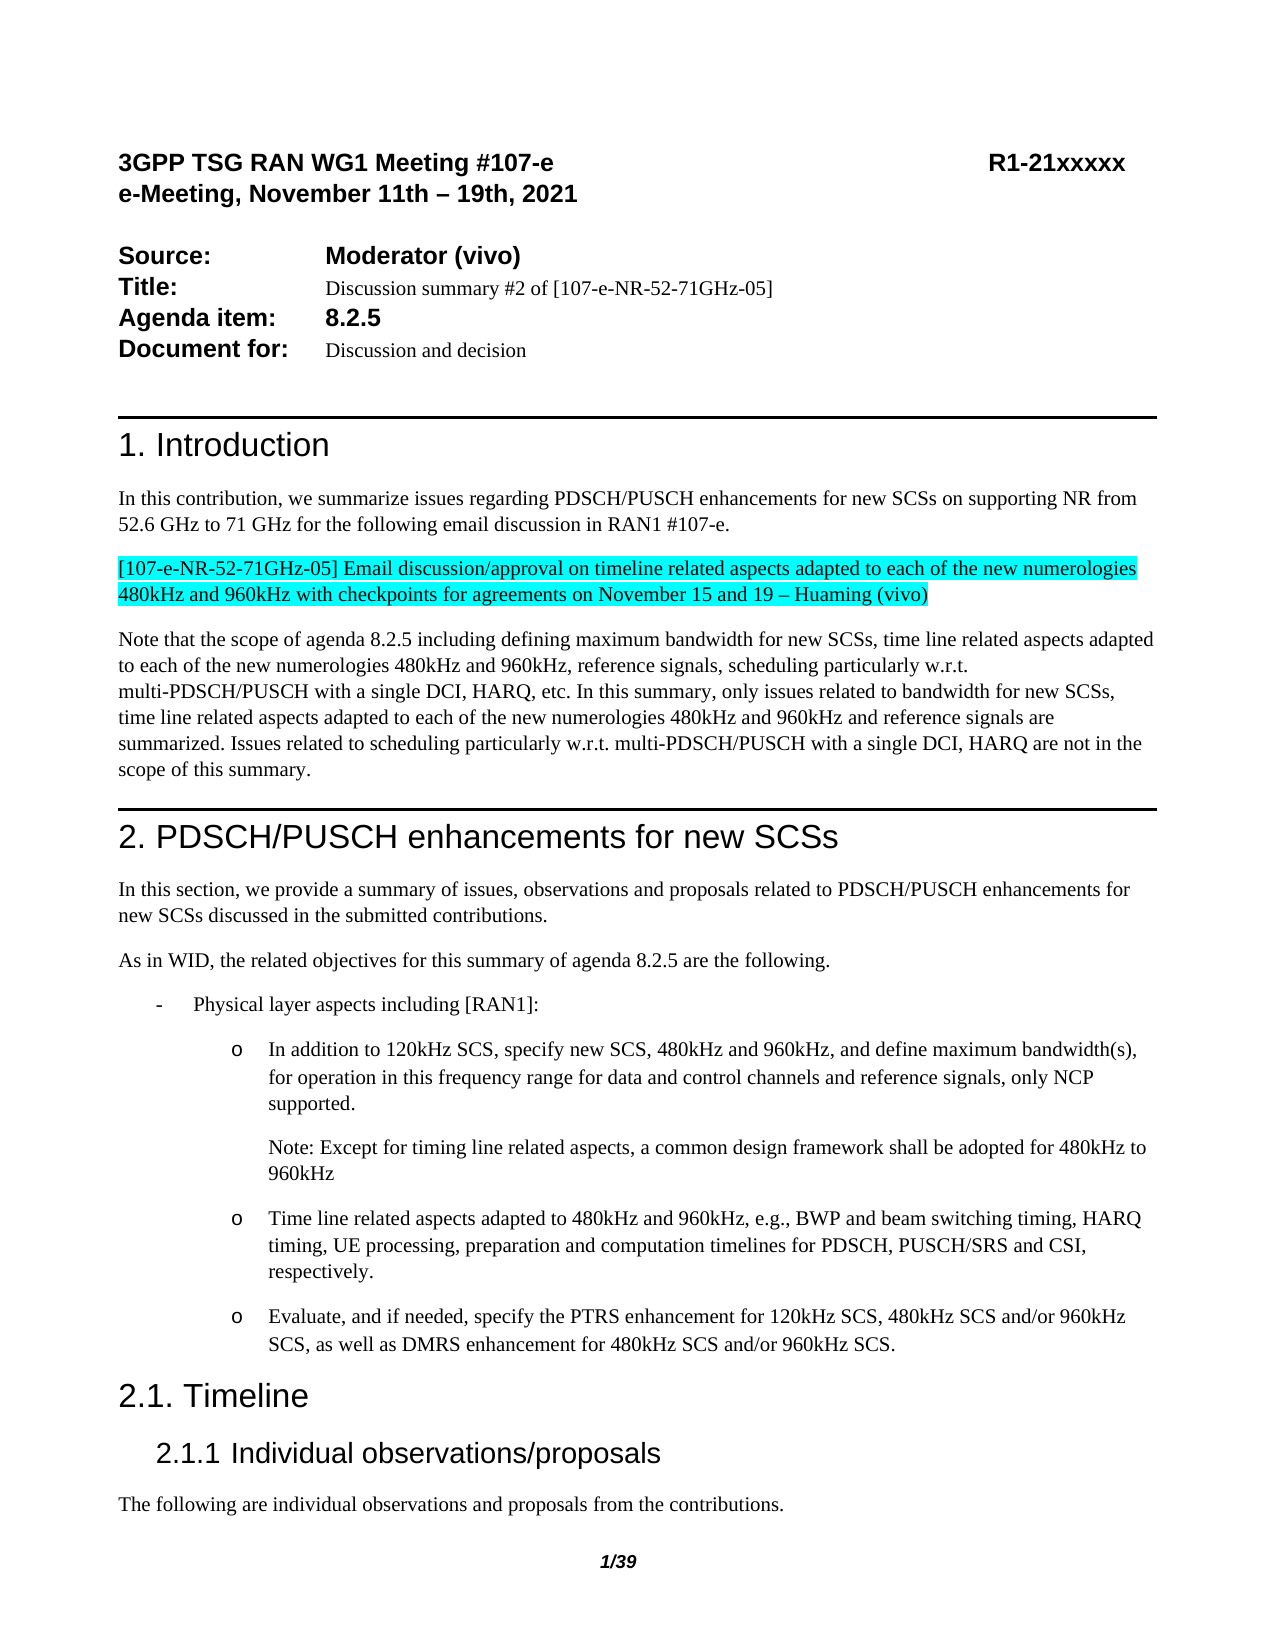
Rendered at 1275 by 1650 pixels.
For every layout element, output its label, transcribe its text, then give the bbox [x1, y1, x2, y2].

text As in WID, the related objectives for this summary of agenda 8.2.5 are the following. [118, 948, 1157, 972]
text Agenda item: 8.2.5 [118, 303, 1157, 332]
text Title: [118, 272, 1157, 301]
text 3GPP TSG RAN WG1 Meeting #107-e R1-21xxxxx [118, 148, 1157, 176]
text Source: Moderator (vivo) [118, 241, 1157, 269]
subtitle Introduction [118, 419, 1157, 464]
text [107-e-NR-52-71GHz-05] Email discussion/approval on timeline related aspects adapted to each of the new numerologies 480kHz and 960kHz with checkpoints for agreements on November 15 and 19 – Huaming (vivo) [118, 556, 1157, 606]
list In addition to 120kHz SCS, specify new SCS, 480kHz and 960kHz, and define maximum bandwidth(s), for operation in this frequency range for data and control channels and reference signals, only NCP supported. [231, 1037, 1157, 1114]
text In this section, we provide a summary of issues, observations and proposals related to PDSCH/PUSCH enhancements for new SCSs discussed in the submitted contributions. [118, 877, 1157, 927]
subtitle PDSCH/PUSCH enhancements for new SCSs [118, 811, 1157, 855]
text In this contribution, we summarize issues regarding PDSCH/PUSCH enhancements for new SCSs on supporting NR from 52.6 GHz to 71 GHz for the following email discussion in RAN1 #107-e. [118, 486, 1157, 536]
text Note that the scope of agenda 8.2.5 including defining maximum bandwidth for new SCSs, time line related aspects adapted to each of the new numerologies 480kHz and 960kHz, reference signals, scheduling particularly w.r.t. multi-PDSCH/PUSCH with a single DCI, HARQ, etc. In this summary, only issues related to bandwidth for new SCSs, time line related aspects adapted to each of the new numerologies 480kHz and 960kHz and reference signals are summarized. Issues related to scheduling particularly w.r.t. multi-PDSCH/PUSCH with a single DCI, HARQ are not in the scope of this summary. [118, 627, 1157, 781]
subtitle 2.1. Timeline [118, 1376, 1157, 1415]
list Evaluate, and if needed, specify the PTRS enhancement for 120kHz SCS, 480kHz SCS and/or 960kHz SCS, as well as DMRS enhancement for 480kHz SCS and/or 960kHz SCS. [231, 1304, 1157, 1356]
list Time line related aspects adapted to 480kHz and 960kHz, e.g., BWP and beam switching timing, HARQ timing, UE processing, preparation and computation timelines for PDSCH, PUSCH/SRS and CSI, respectively. [231, 1206, 1157, 1283]
text Note: Except for timing line related aspects, a common design framework shall be adopted for 480kHz to 960kHz [268, 1135, 1157, 1185]
list Physical layer aspects including [RAN1]: [156, 992, 1157, 1016]
text The following are individual observations and proposals from the contributions. [118, 1491, 1157, 1516]
text e-Meeting, November 11th – 19th, 2021 [118, 179, 1157, 207]
text Document for: [118, 334, 1157, 363]
subtitle Individual observations/proposals [156, 1437, 1157, 1470]
